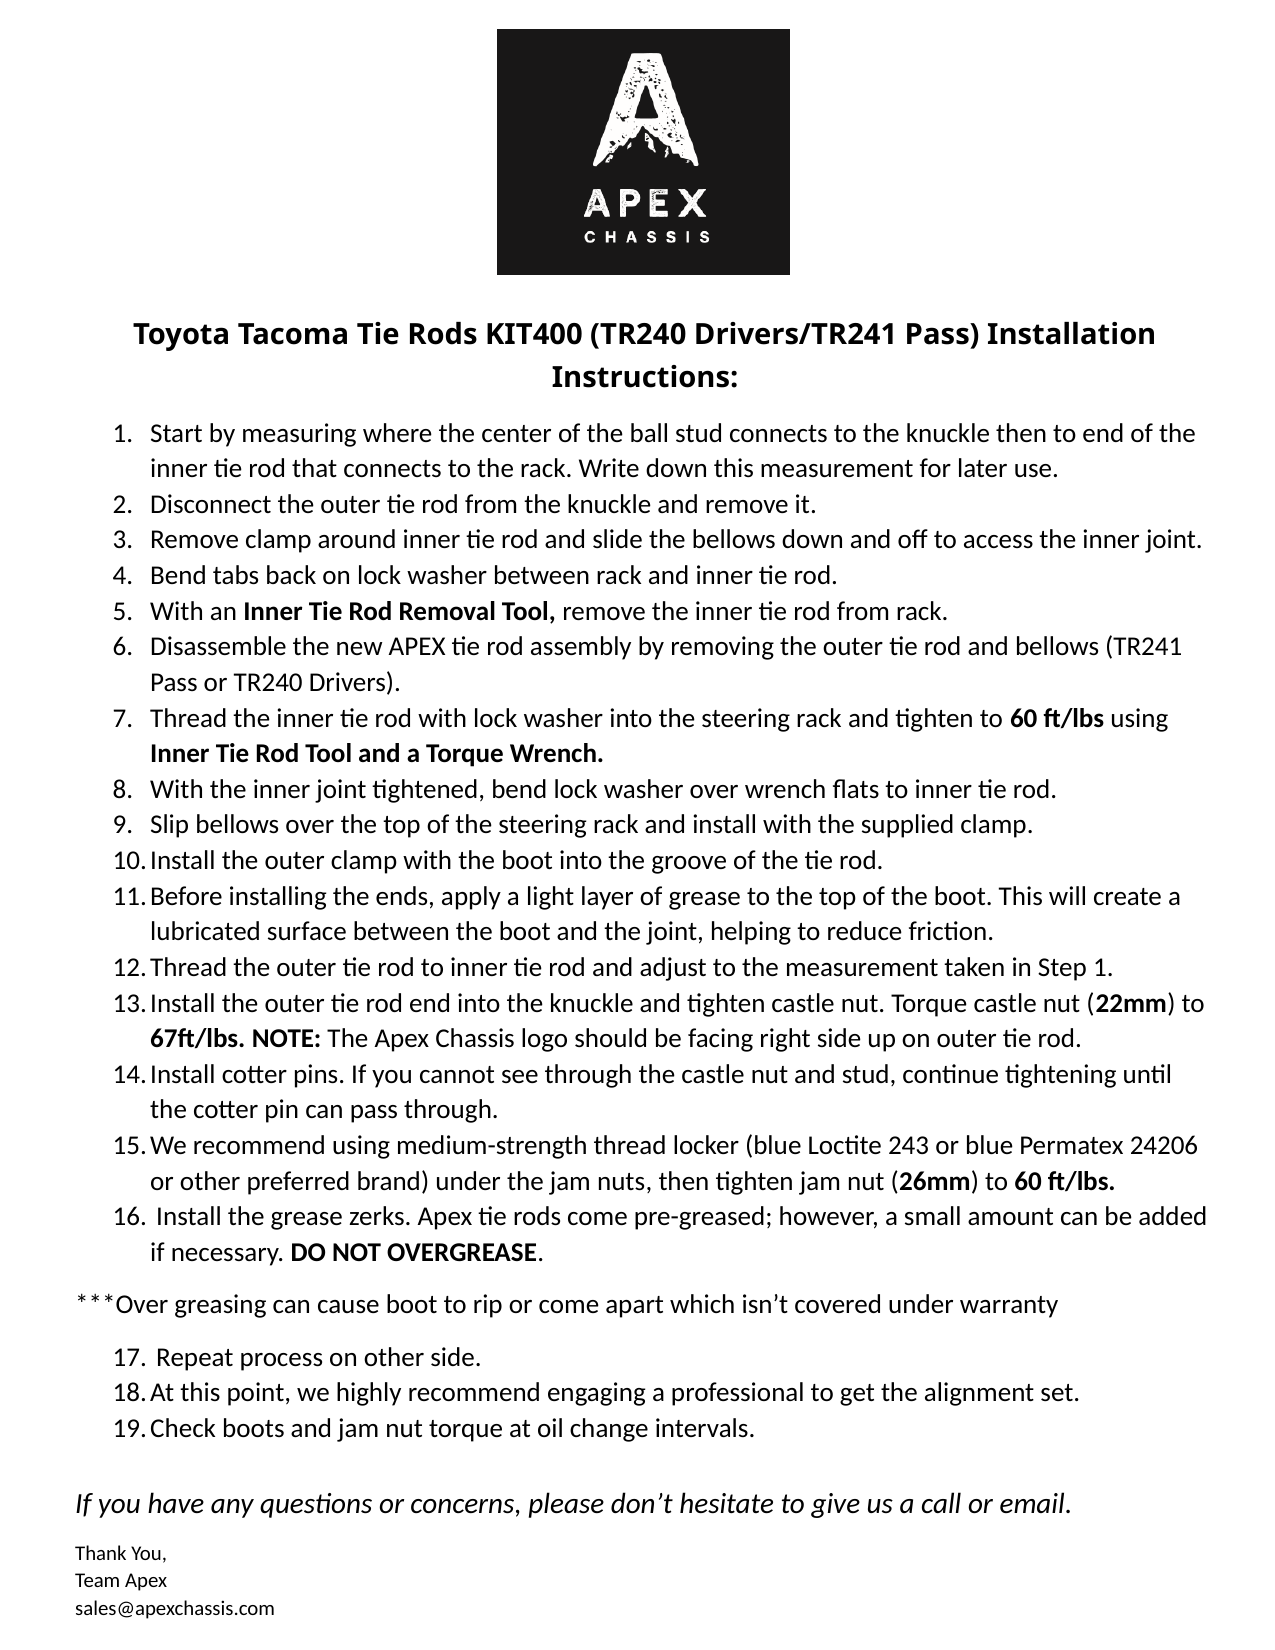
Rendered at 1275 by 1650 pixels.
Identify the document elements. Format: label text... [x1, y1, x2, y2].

list sales@apexchassis.com [75, 1595, 1215, 1620]
list Install the outer clamp with the boot into the groove of the tie rod. [112, 843, 1215, 876]
list We recommend using medium-strength thread locker (blue Loctite 243 or blue Permatex 24206 or other preferred brand) under the jam nuts, then tighten jam nut (26mm) to 60 ft/lbs. [112, 1128, 1215, 1197]
list Team Apex [75, 1568, 1215, 1593]
list Repeat process on other side. [112, 1340, 1215, 1373]
list Thank You, [75, 1540, 1215, 1566]
list With an Inner Tie Rod Removal Tool, remove the inner tie rod from rack. [112, 594, 1215, 627]
list Bend tabs back on lock washer between rack and inner tie rod. [112, 558, 1215, 591]
text If you have any questions or concerns, please don’t hesitate to give us a call or email. [75, 1485, 1215, 1521]
list Install cotter pins. If you cannot see through the castle nut and stud, continue tightening until the cotter pin can pass through. [112, 1057, 1215, 1126]
list Remove clamp around inner tie rod and slide the bellows down and off to access the inner joint. [112, 523, 1215, 556]
list Disconnect the outer tie rod from the knuckle and remove it. [112, 487, 1215, 520]
text Toyota Tacoma Tie Rods KIT400 (TR240 Drivers/TR241 Pass) Installation Instructions: [75, 313, 1215, 396]
list Install the outer tie rod end into the knuckle and tighten castle nut. Torque castle nut (22mm) to 67ft/lbs. NOTE: The Apex Chassis logo should be facing right side up on outer tie rod. [112, 986, 1215, 1054]
list Slip bellows over the top of the steering rack and install with the supplied clamp. [112, 808, 1215, 841]
list Thread the outer tie rod to inner tie rod and adjust to the measurement taken in Step 1. [112, 950, 1215, 983]
list With the inner joint tightened, bend lock washer over wrench flats to inner tie rod. [112, 772, 1215, 805]
list Start by measuring where the center of the ball stud connects to the knuckle then to end of the inner tie rod that connects to the rack. Write down this measurement for later use. [112, 416, 1215, 484]
list Check boots and jam nut torque at oil change intervals. [112, 1411, 1215, 1444]
list At this point, we highly recommend engaging a professional to get the alignment set. [112, 1375, 1215, 1408]
list Install the grease zerks. Apex tie rods come pre-greased; however, a small amount can be added if necessary. DO NOT OVERGREASE. [112, 1199, 1215, 1268]
list Before installing the ends, apply a light layer of grease to the top of the boot. This will create a lubricated surface between the boot and the joint, helping to reduce friction. [112, 879, 1215, 947]
list Thread the inner tie rod with lock washer into the steering rack and tighten to 60 ft/lbs using Inner Tie Rod Tool and a Torque Wrench. [112, 701, 1215, 769]
list Disassemble the new APEX tie rod assembly by removing the outer tie rod and bellows (TR241 Pass or TR240 Drivers). [112, 629, 1215, 698]
picture [491, 25, 799, 295]
text ***Over greasing can cause boot to rip or come apart which isn’t covered under warranty [75, 1287, 1215, 1320]
